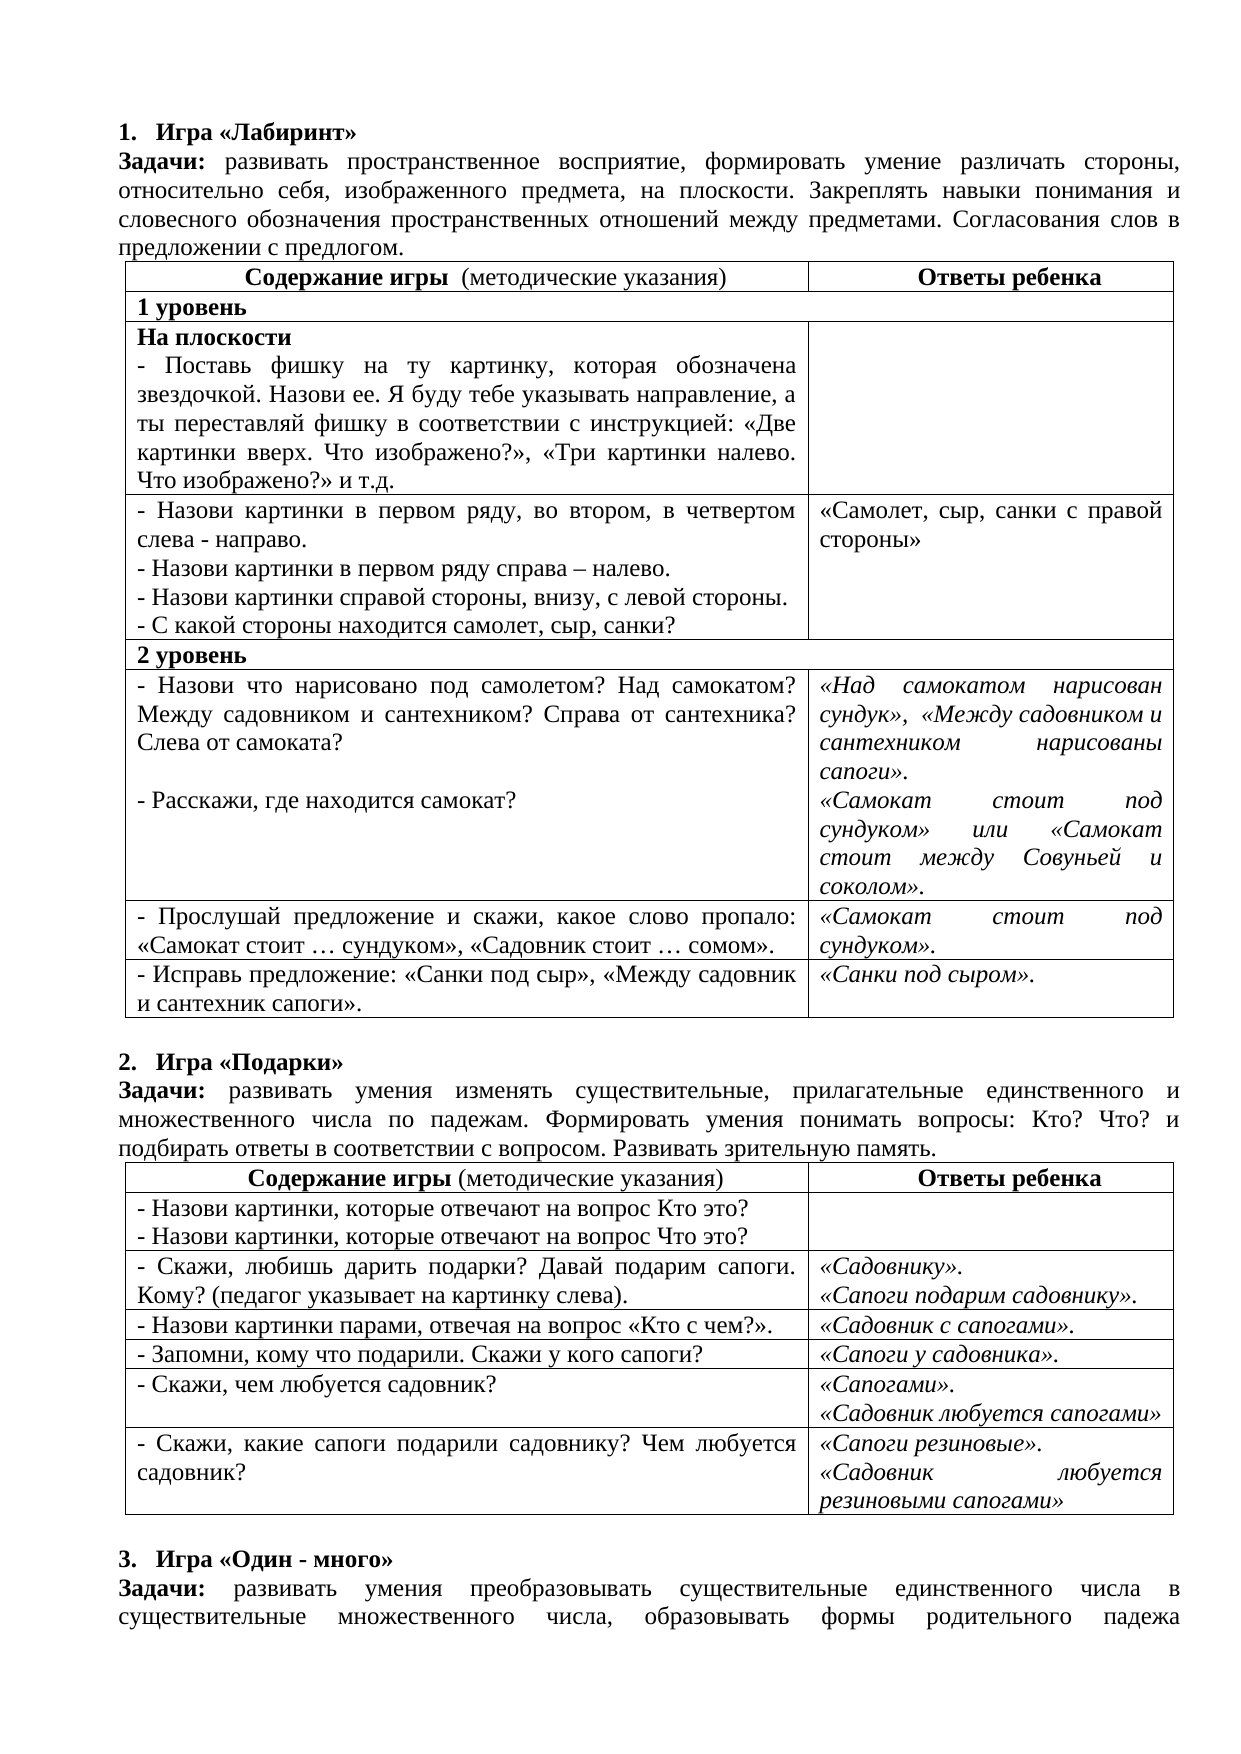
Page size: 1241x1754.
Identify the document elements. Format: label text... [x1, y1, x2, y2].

table_cell «Садовник с сапогами». [809, 1310, 1173, 1338]
table_cell - Назови картинки парами, отвечая на вопрос «Кто с чем?». [126, 1310, 808, 1338]
table_cell - Скажи, какие сапоги подарили садовнику? Чем любуется садовник? [126, 1428, 808, 1514]
table_cell «Санки под сыром». [809, 960, 1173, 1017]
table_cell «Садовнику». «Сапоги подарим садовнику». [809, 1251, 1173, 1309]
table_cell «Сапогами». «Садовник любуется сапогами» [809, 1369, 1173, 1427]
table_cell 1 уровень [126, 292, 1173, 321]
list Игра «Один - много» [118, 1544, 1181, 1573]
text Задачи: развивать умения изменять существительные, прилагательные единственного и множественного числа по падежам. Формировать умения понимать вопросы: Кто? Что? и подбирать ответы в соответствии с вопросом. Развивать зрительную память. [118, 1076, 1181, 1162]
list Игра «Подарки» [118, 1047, 1181, 1076]
table_cell - Запомни, кому что подарили. Скажи у кого сапоги? [126, 1340, 808, 1368]
table_cell «Над самокатом нарисован сундук», «Между садовником и сантехником нарисованы сапоги». «Самокат стоит под сундуком» или «Самокат стоит между Совуньей и соколом». [809, 670, 1173, 900]
table_header Содержание игры (методические указания) [126, 1163, 808, 1192]
table_header Содержание игры (методические указания) [126, 262, 808, 291]
table_cell На плоскости - Поставь фишку на ту картинку, которая обозначена звездочкой. Назови ее. Я буду тебе указывать направление, а ты переставляй фишку в соответствии с инструкцией: «Две картинки вверх. Что изображено?», «Три картинки налево. Что изображено?» и т.д. [126, 322, 808, 494]
table_cell - Скажи, чем любуется садовник? [126, 1369, 808, 1427]
table_cell - Назови картинки, которые отвечают на вопрос Кто это? - Назови картинки, которые отвечают на вопрос Что это? [126, 1193, 808, 1250]
table_cell 2 уровень [126, 640, 1173, 669]
table_cell «Самолет, сыр, санки с правой стороны» [809, 495, 1173, 639]
table_cell «Самокат стоит под сундуком». [809, 901, 1173, 958]
table_cell «Сапоги у садовника». [809, 1340, 1173, 1368]
table_cell - Прослушай предложение и скажи, какое слово пропало: «Самокат стоит … сундуком», «Садовник стоит … сомом». [126, 901, 808, 958]
text Задачи: развивать пространственное восприятие, формировать умение различать стороны, относительно себя, изображенного предмета, на плоскости. Закреплять навыки понимания и словесного обозначения пространственных отношений между предметами. Согласования слов в предложении с предлогом. [118, 146, 1181, 261]
table_cell - Исправь предложение: «Санки под сыр», «Между садовник и сантехник сапоги». [126, 960, 808, 1017]
table_header Ответы ребенка [809, 262, 1173, 291]
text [118, 1573, 1181, 1630]
table_cell «Сапоги резиновые». «Садовник любуется резиновыми сапогами» [809, 1428, 1173, 1514]
table_cell [809, 1193, 1173, 1250]
table_cell [809, 322, 1173, 494]
table_cell - Назови картинки в первом ряду, во втором, в четвертом слева - направо. - Назови картинки в первом ряду справа – налево. - Назови картинки справой стороны, внизу, с левой стороны. - С какой стороны находится самолет, сыр, санки? [126, 495, 808, 639]
table_cell - Назови что нарисовано под самолетом? Над самокатом? Между садовником и сантехником? Справа от сантехника? Слева от самоката? - Расскажи, где находится самокат? [126, 670, 808, 900]
table_cell - Скажи, любишь дарить подарки? Давай подарим сапоги. Кому? (педагог указывает на картинку слева). [126, 1251, 808, 1309]
table_header Ответы ребенка [809, 1163, 1173, 1192]
list Игра «Лабиринт» [118, 117, 1181, 146]
